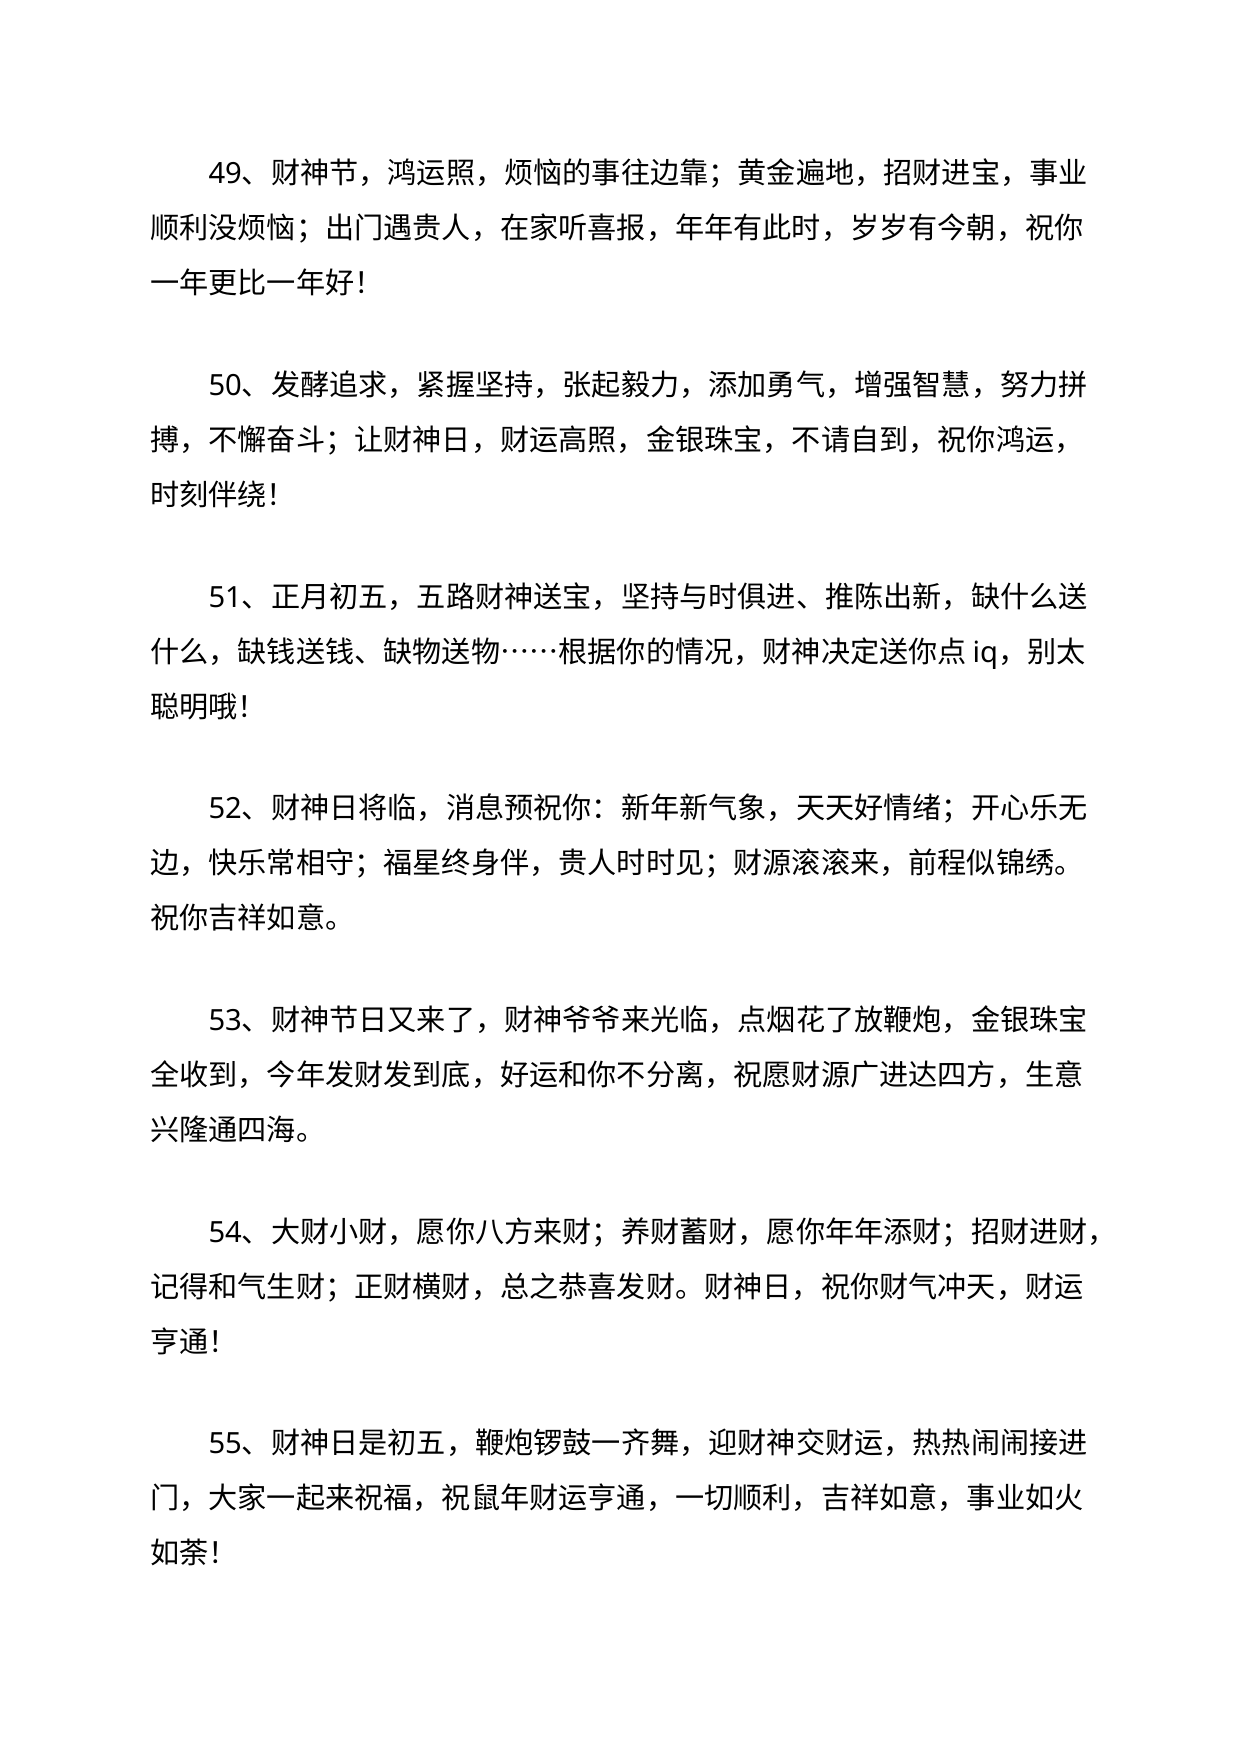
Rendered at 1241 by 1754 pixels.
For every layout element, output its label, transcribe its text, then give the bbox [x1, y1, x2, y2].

text 49、财神节，鸿运照，烦恼的事往边靠；黄金遍地，招财进宝，事业顺利没烦恼；出门遇贵人，在家听喜报，年年有此时，岁岁有今朝，祝你一年更比一年好！ [150, 150, 1090, 302]
text 55、财神日是初五，鞭炮锣鼓一齐舞，迎财神交财运，热热闹闹接进门，大家一起来祝福，祝鼠年财运亨通，一切顺利，吉祥如意，事业如火如荼！ [150, 1420, 1090, 1572]
text 52、财神日将临，消息预祝你：新年新气象，天天好情绪；开心乐无边，快乐常相守；福星终身伴，贵人时时见；财源滚滚来，前程似锦绣。祝你吉祥如意。 [150, 785, 1090, 937]
text 54、大财小财，愿你八方来财；养财蓄财，愿你年年添财；招财进财，记得和气生财；正财横财，总之恭喜发财。财神日，祝你财气冲天，财运亨通！ [150, 1208, 1090, 1361]
text 50、发酵追求，紧握坚持，张起毅力，添加勇气，增强智慧，努力拼搏，不懈奋斗；让财神日，财运高照，金银珠宝，不请自到，祝你鸿运，时刻伴绕！ [150, 362, 1090, 514]
text 53、财神节日又来了，财神爷爷来光临，点烟花了放鞭炮，金银珠宝全收到，今年发财发到底，好运和你不分离，祝愿财源广进达四方，生意兴隆通四海。 [150, 997, 1090, 1149]
text 51、正月初五，五路财神送宝，坚持与时俱进、推陈出新，缺什么送什么，缺钱送钱、缺物送物……根据你的情况，财神决定送你点iq，别太聪明哦！ [150, 573, 1090, 726]
